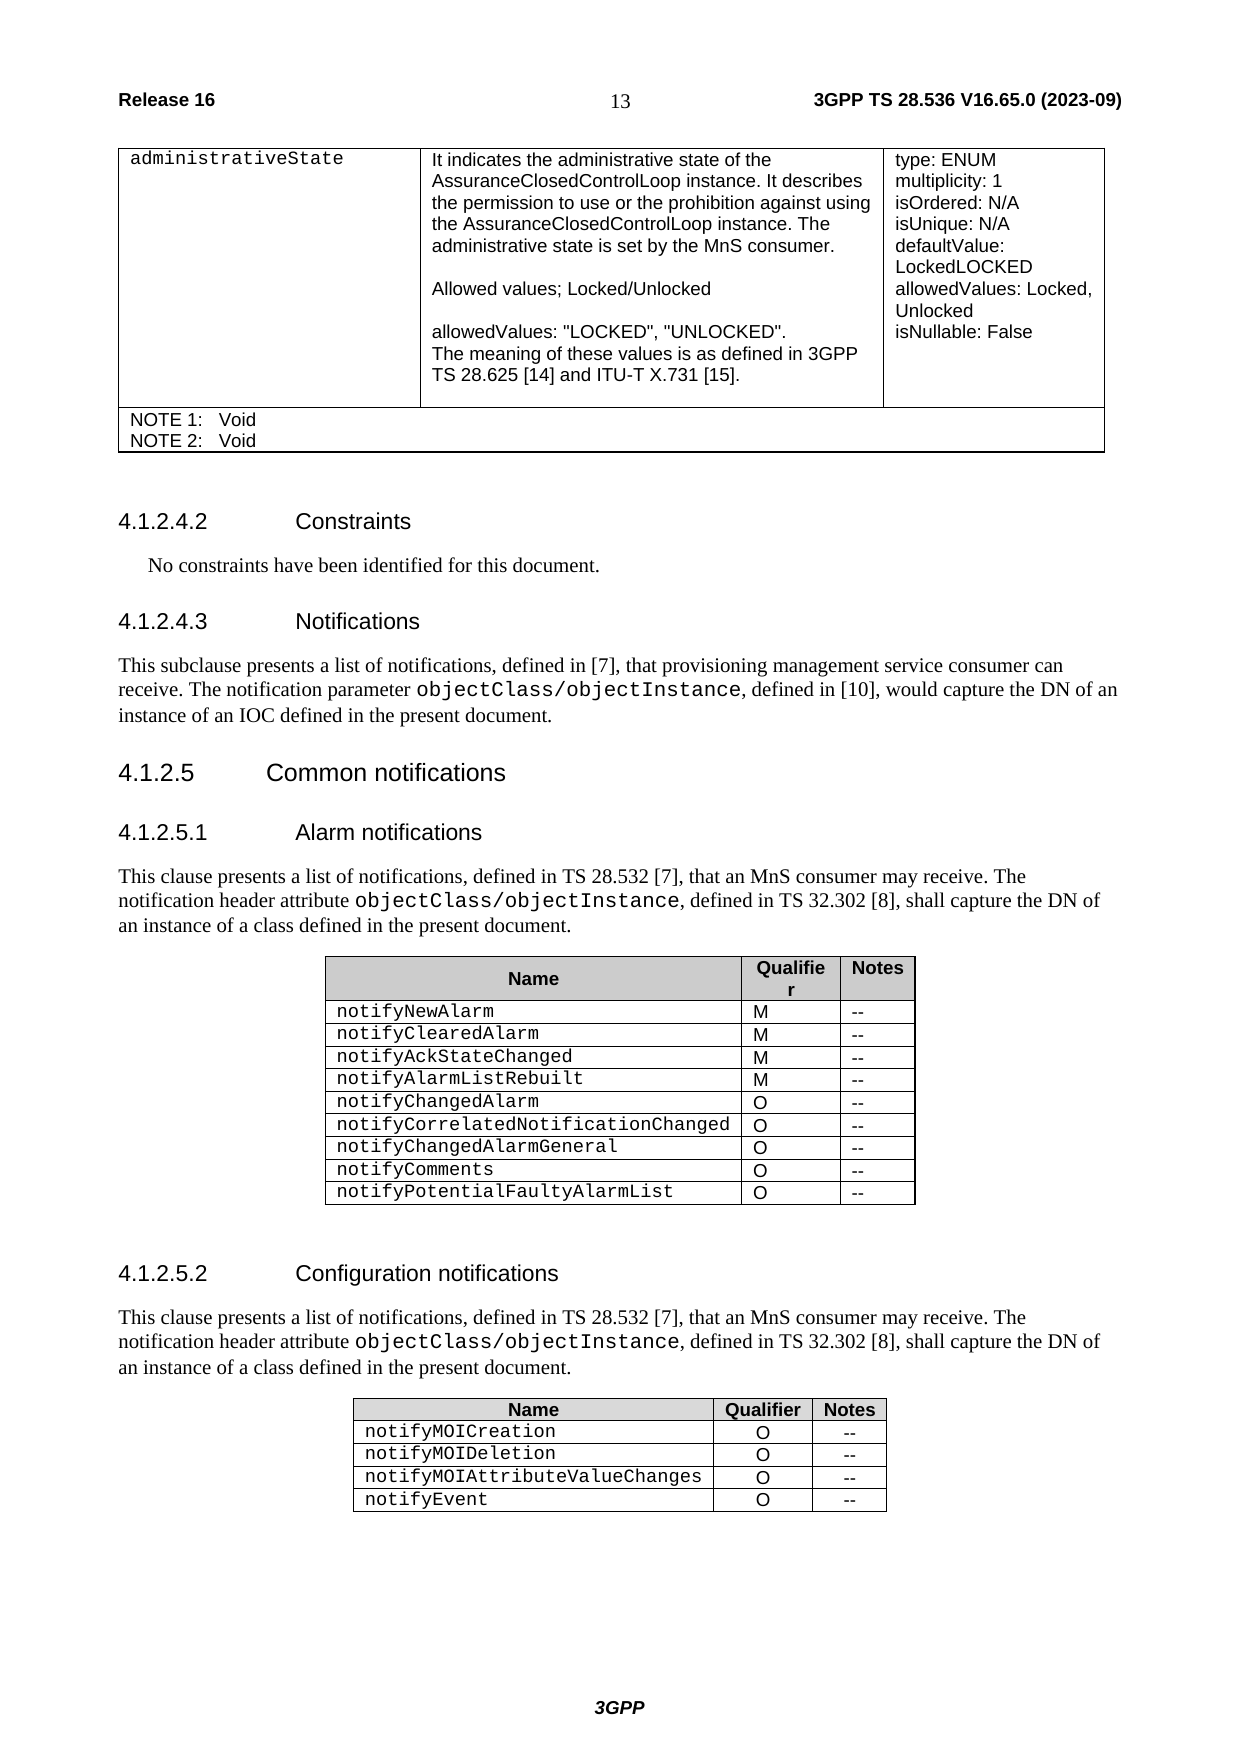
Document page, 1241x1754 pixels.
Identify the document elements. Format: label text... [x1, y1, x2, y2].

table_cell M [742, 1024, 840, 1046]
table_cell notifyPotentialFaultyAlarmList [326, 1182, 741, 1204]
table_cell O [742, 1137, 840, 1158]
subtitle 4.1.2.5.1 Alarm notifications [118, 818, 1122, 845]
table_cell M [742, 1069, 840, 1091]
table_cell -- [813, 1421, 886, 1443]
table_cell notifyAckStateChanged [326, 1047, 741, 1068]
table_cell notifyCorrelatedNotificationChanged [326, 1114, 741, 1136]
table_cell -- [841, 1137, 914, 1158]
table_cell M [742, 1047, 840, 1068]
table_cell notifyChangedAlarm [326, 1092, 741, 1113]
text This clause presents a list of notifications, defined in TS 28.532 [7], that an MnS consumer may receive. The notification header attribute objectClass/objectInstance, defined in TS 32.302 [8], shall capture the DN of an instance of a class defined in the present document. [118, 863, 1122, 937]
table_cell O [742, 1160, 840, 1181]
table_cell -- [813, 1467, 886, 1488]
table_cell -- [841, 1092, 914, 1113]
table_cell -- [813, 1444, 886, 1466]
table_header Name [326, 957, 741, 1000]
table_cell administrativeState [119, 149, 420, 407]
table_cell O [714, 1467, 812, 1488]
table_cell O [742, 1114, 840, 1136]
table_cell O [714, 1421, 812, 1443]
table_cell notifyComments [326, 1160, 741, 1181]
table_cell notifyAlarmListRebuilt [326, 1069, 741, 1091]
table_cell O [742, 1092, 840, 1113]
subtitle 4.1.2.5.2 Configuration notifications [118, 1260, 1122, 1286]
table_cell notifyClearedAlarm [326, 1024, 741, 1046]
table_cell -- [841, 1182, 914, 1204]
text This clause presents a list of notifications, defined in TS 28.532 [7], that an MnS consumer may receive. The notification header attribute objectClass/objectInstance, defined in TS 32.302 [8], shall capture the DN of an instance of a class defined in the present document. [118, 1305, 1122, 1379]
table_cell -- [841, 1160, 914, 1181]
table_cell notifyEvent [354, 1489, 713, 1511]
text This subclause presents a list of notifications, defined in [7], that provisioning management service consumer can receive. The notification parameter objectClass/objectInstance, defined in [10], would capture the DN of an instance of an IOC defined in the present document. [118, 653, 1122, 727]
table_cell -- [841, 1069, 914, 1091]
table_header Qualifier [742, 957, 840, 1000]
table_cell It indicates the administrative state of the AssuranceClosedControlLoop instance. It describes the permission to use or the prohibition against using the AssuranceClosedControlLoop instance. The administrative state is set by the MnS consumer. allowedValues: "LOCKED", "UNLOCKED". The meaning of these values is as defined in 3GPP TS 28.625 [14] and ITU-T X.731 [15]. [421, 149, 883, 407]
table_cell O [714, 1489, 812, 1511]
subtitle 4.1.2.5 Common notifications [118, 758, 1122, 787]
table_cell notifyChangedAlarmGeneral [326, 1137, 741, 1158]
subtitle 4.1.2.4.2 Constraints [118, 508, 1122, 534]
table_cell -- [841, 1047, 914, 1068]
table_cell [884, 149, 1104, 407]
table_cell O [714, 1444, 812, 1466]
table_cell notifyNewAlarm [326, 1001, 741, 1023]
table_header Name [354, 1399, 713, 1420]
table_cell M [742, 1001, 840, 1023]
text No constraints have been identified for this document. [148, 553, 1122, 577]
table_cell notifyMOIAttributeValueChanges [354, 1467, 713, 1488]
table_cell -- [813, 1489, 886, 1511]
subtitle 4.1.2.4.3 Notifications [118, 608, 1122, 634]
table_cell NOTE 1: Void NOTE 2: Void [119, 408, 1104, 451]
table_header Qualifier [714, 1399, 812, 1420]
table_header Notes [813, 1399, 886, 1420]
table_cell notifyMOIDeletion [354, 1444, 713, 1466]
table_cell -- [841, 1001, 914, 1023]
table_cell -- [841, 1114, 914, 1136]
table_cell O [742, 1182, 840, 1204]
table_cell notifyMOICreation [354, 1421, 713, 1443]
table_header Notes [841, 957, 914, 1000]
table_cell -- [841, 1024, 914, 1046]
